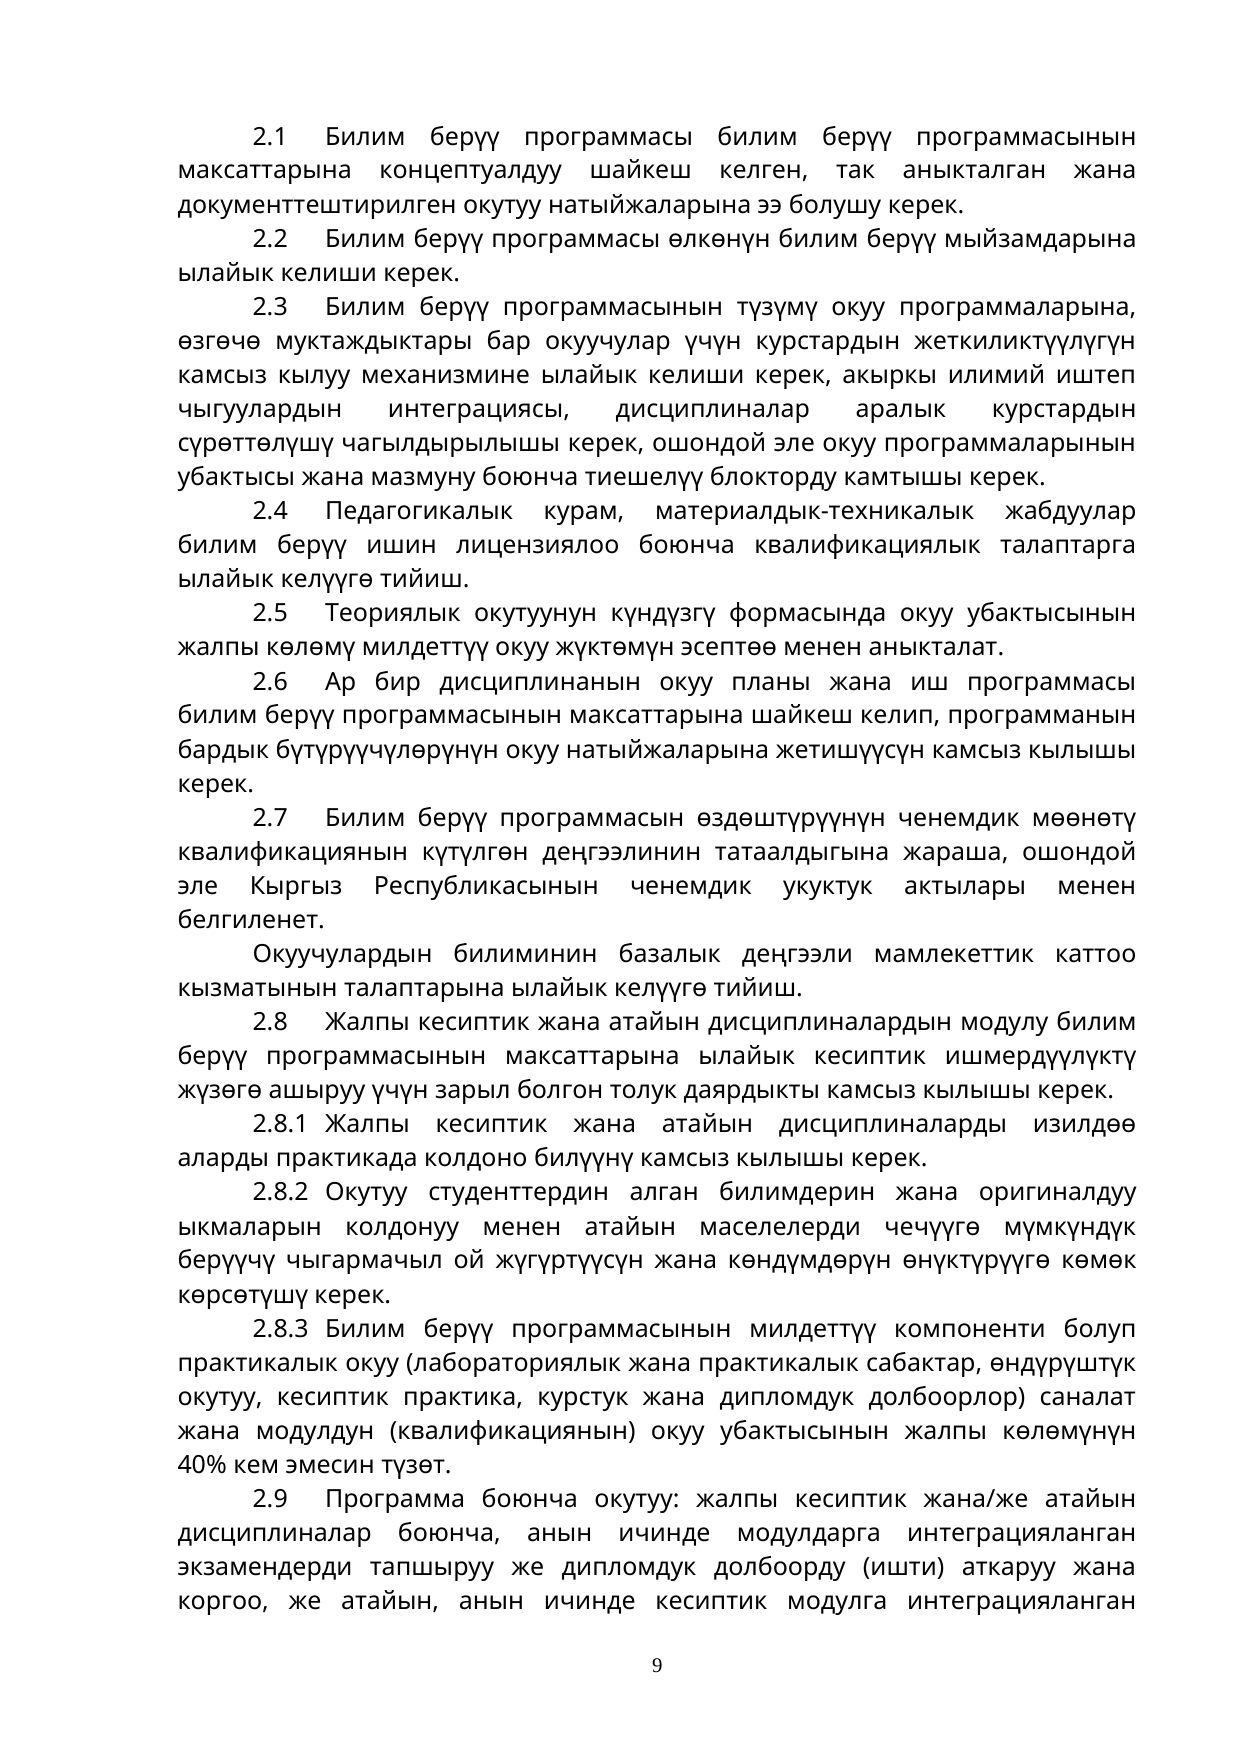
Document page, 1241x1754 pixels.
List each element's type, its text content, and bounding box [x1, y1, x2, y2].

text 2.5 Теориялык окутуунун күндүзгү формасында окуу убактысынын жалпы көлөмү милдеттүү окуу жүктөмүн эсептөө менен аныкталат. [177, 595, 1137, 663]
text 2.1 Билим берүү программасы билим берүү программасынын максаттарына концептуалдуу шайкеш келген, так аныкталган жана документтештирилген окутуу натыйжаларына ээ болушу керек. [177, 118, 1137, 220]
text 2.7 Билим берүү программасын өздөштүрүүнүн ченемдик мөөнөтү квалификациянын күтүлгөн деңгээлинин татаалдыгына жараша, ошондой эле Кыргыз Республикасынын ченемдик укуктук актылары менен белгиленет. [177, 799, 1137, 936]
text Окуучулардын билиминин базалык деңгээли мамлекеттик каттоо кызматынын талаптарына ылайык келүүгө тийиш. [177, 936, 1137, 1004]
text 2.8.1 Жалпы кесиптик жана атайын дисциплиналарды изилдөө аларды практикада колдоно билүүнү камсыз кылышы керек. [177, 1106, 1137, 1174]
text 2.8.2 Окутуу студенттердин алган билимдерин жана оригиналдуу ыкмаларын колдонуу менен атайын маселелерди чечүүгө мүмкүндүк берүүчү чыгармачыл ой жүгүртүүсүн жана көндүмдөрүн өнүктүрүүгө көмөк көрсөтүшү керек. [177, 1174, 1137, 1310]
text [177, 1481, 1137, 1617]
text 2.4 Педагогикалык курам, материалдык-техникалык жабдуулар билим берүү ишин лицензиялоо боюнча квалификациялык талаптарга ылайык келүүгө тийиш. [177, 493, 1137, 595]
text 2.8 Жалпы кесиптик жана атайын дисциплиналардын модулу билим берүү программасынын максаттарына ылайык кесиптик ишмердүүлүктү жүзөгө ашыруу үчүн зарыл болгон толук даярдыкты камсыз кылышы керек. [177, 1004, 1137, 1106]
text 2.3 Билим берүү программасынын түзүмү окуу программаларына, өзгөчө муктаждыктары бар окуучулар үчүн курстардын жеткиликтүүлүгүн камсыз кылуу механизмине ылайык келиши керек, акыркы илимий иштеп чыгуулардын интеграциясы, дисциплиналар аралык курстардын сүрөттөлүшү чагылдырылышы керек, ошондой эле окуу программаларынын убактысы жана мазмуну боюнча тиешелүү блокторду камтышы керек. [177, 288, 1137, 493]
text 2.8.3 Билим берүү программасынын милдеттүү компоненти болуп практикалык окуу (лабораториялык жана практикалык сабактар, өндүрүштүк окутуу, кесиптик практика, курстук жана дипломдук долбоорлор) саналат жана модулдун (квалификациянын) окуу убактысынын жалпы көлөмүнүн 40% кем эмесин түзөт. [177, 1310, 1137, 1481]
text 2.2 Билим берүү программасы өлкөнүн билим берүү мыйзамдарына ылайык келиши керек. [177, 220, 1137, 288]
text 2.6 Ар бир дисциплинанын окуу планы жана иш программасы билим берүү программасынын максаттарына шайкеш келип, программанын бардык бүтүрүүчүлөрүнүн окуу натыйжаларына жетишүүсүн камсыз кылышы керек. [177, 663, 1137, 799]
